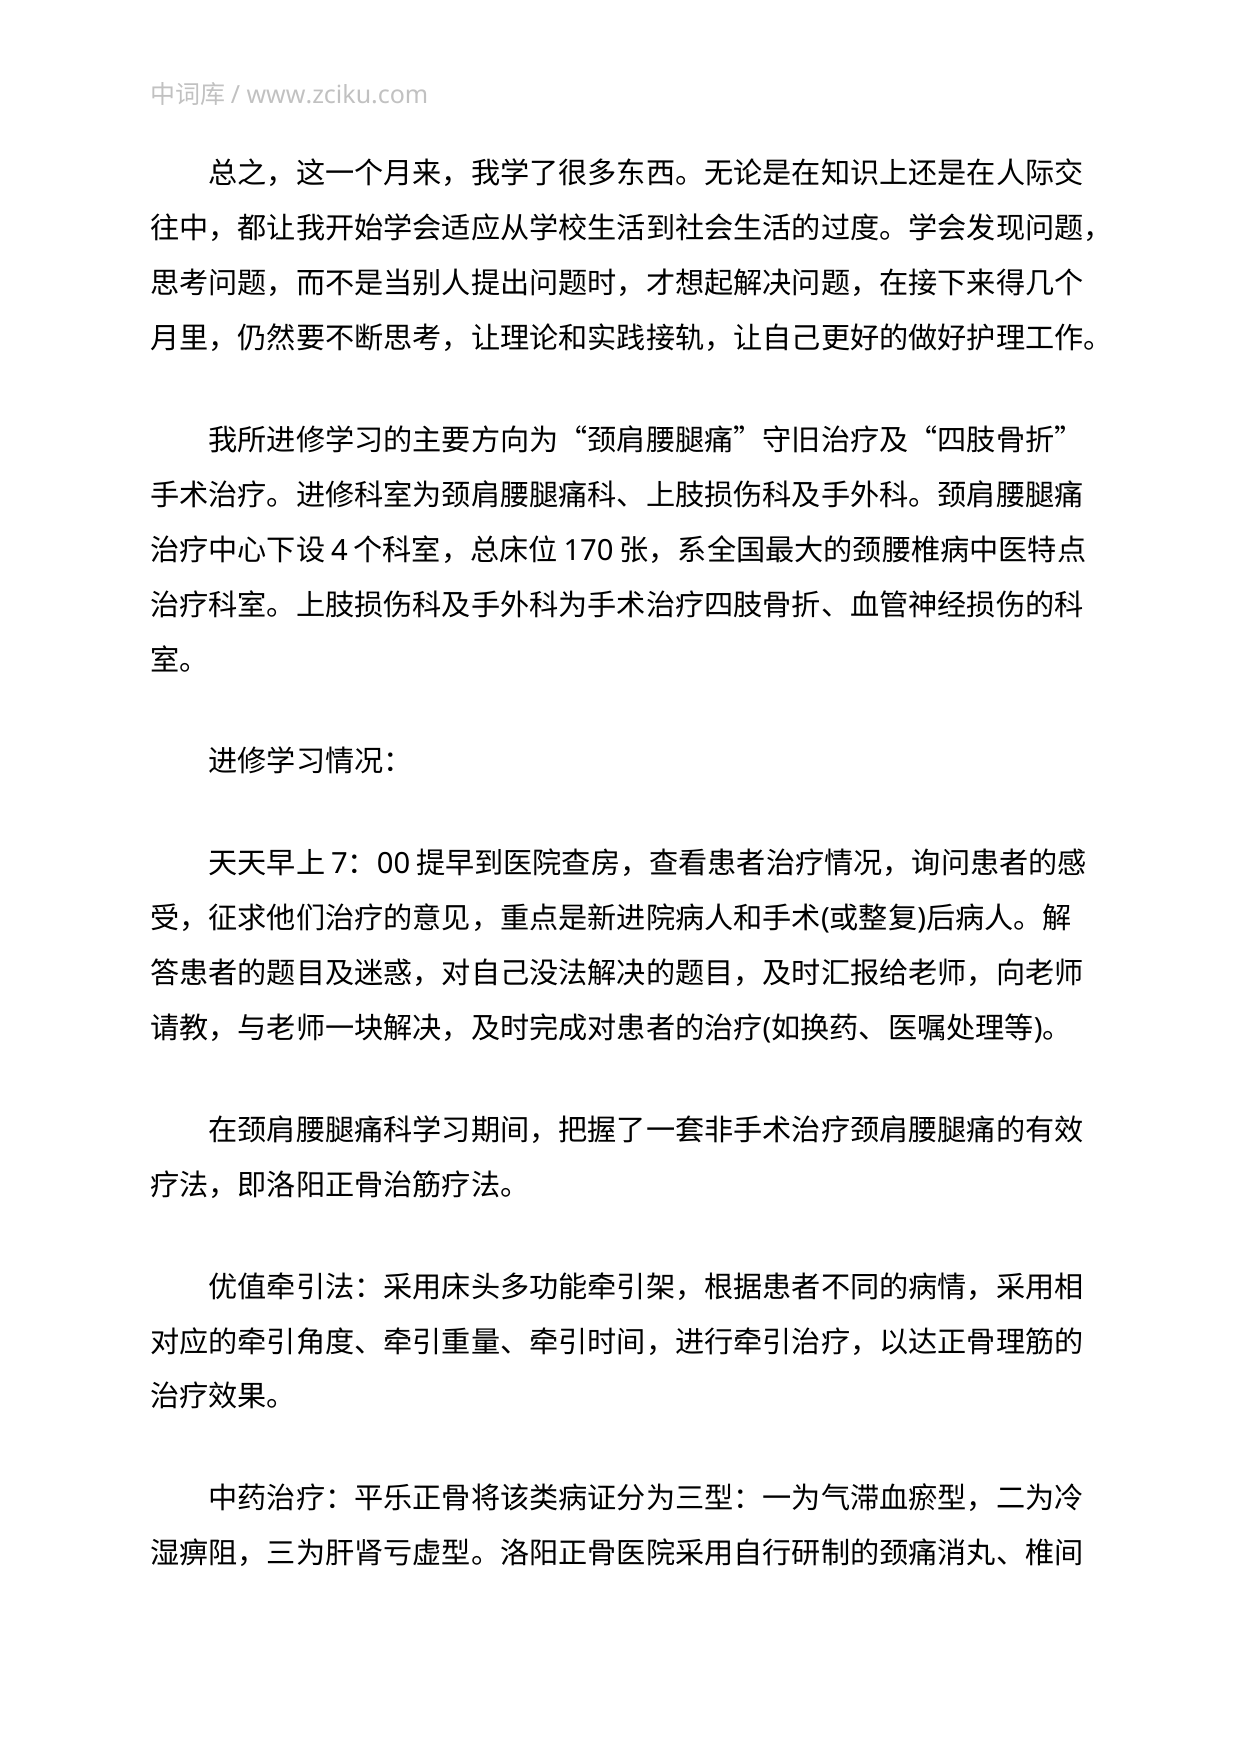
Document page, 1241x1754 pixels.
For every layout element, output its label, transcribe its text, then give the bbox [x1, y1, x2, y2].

text 在颈肩腰腿痛科学习期间，把握了一套非手术治疗颈肩腰腿痛的有效疗法，即洛阳正骨治筋疗法。 [150, 1107, 1090, 1204]
text 总之，这一个月来，我学了很多东西。无论是在知识上还是在人际交往中，都让我开始学会适应从学校生活到社会生活的过度。学会发现问题，思考问题，而不是当别人提出问题时，才想起解决问题，在接下来得几个月里，仍然要不断思考，让理论和实践接轨，让自己更好的做好护理工作。 [150, 150, 1090, 357]
text 优值牵引法：采用床头多功能牵引架，根据患者不同的病情，采用相对应的牵引角度、牵引重量、牵引时间，进行牵引治疗，以达正骨理筋的治疗效果。 [150, 1263, 1090, 1415]
text 我所进修学习的主要方向为“颈肩腰腿痛”守旧治疗及“四肢骨折”手术治疗。进修科室为颈肩腰腿痛科、上肢损伤科及手外科。颈肩腰腿痛治疗中心下设4个科室，总床位170张，系全国最大的颈腰椎病中医特点治疗科室。上肢损伤科及手外科为手术治疗四肢骨折、血管神经损伤的科室。 [150, 416, 1090, 678]
text 进修学习情况： [150, 738, 1090, 780]
text 天天早上7：00提早到医院查房，查看患者治疗情况，询问患者的感受，征求他们治疗的意见，重点是新进院病人和手术(或整复)后病人。解答患者的题目及迷惑，对自己没法解决的题目，及时汇报给老师，向老师请教，与老师一块解决，及时完成对患者的治疗(如换药、医嘱处理等)。 [150, 840, 1090, 1047]
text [150, 1475, 1090, 1572]
